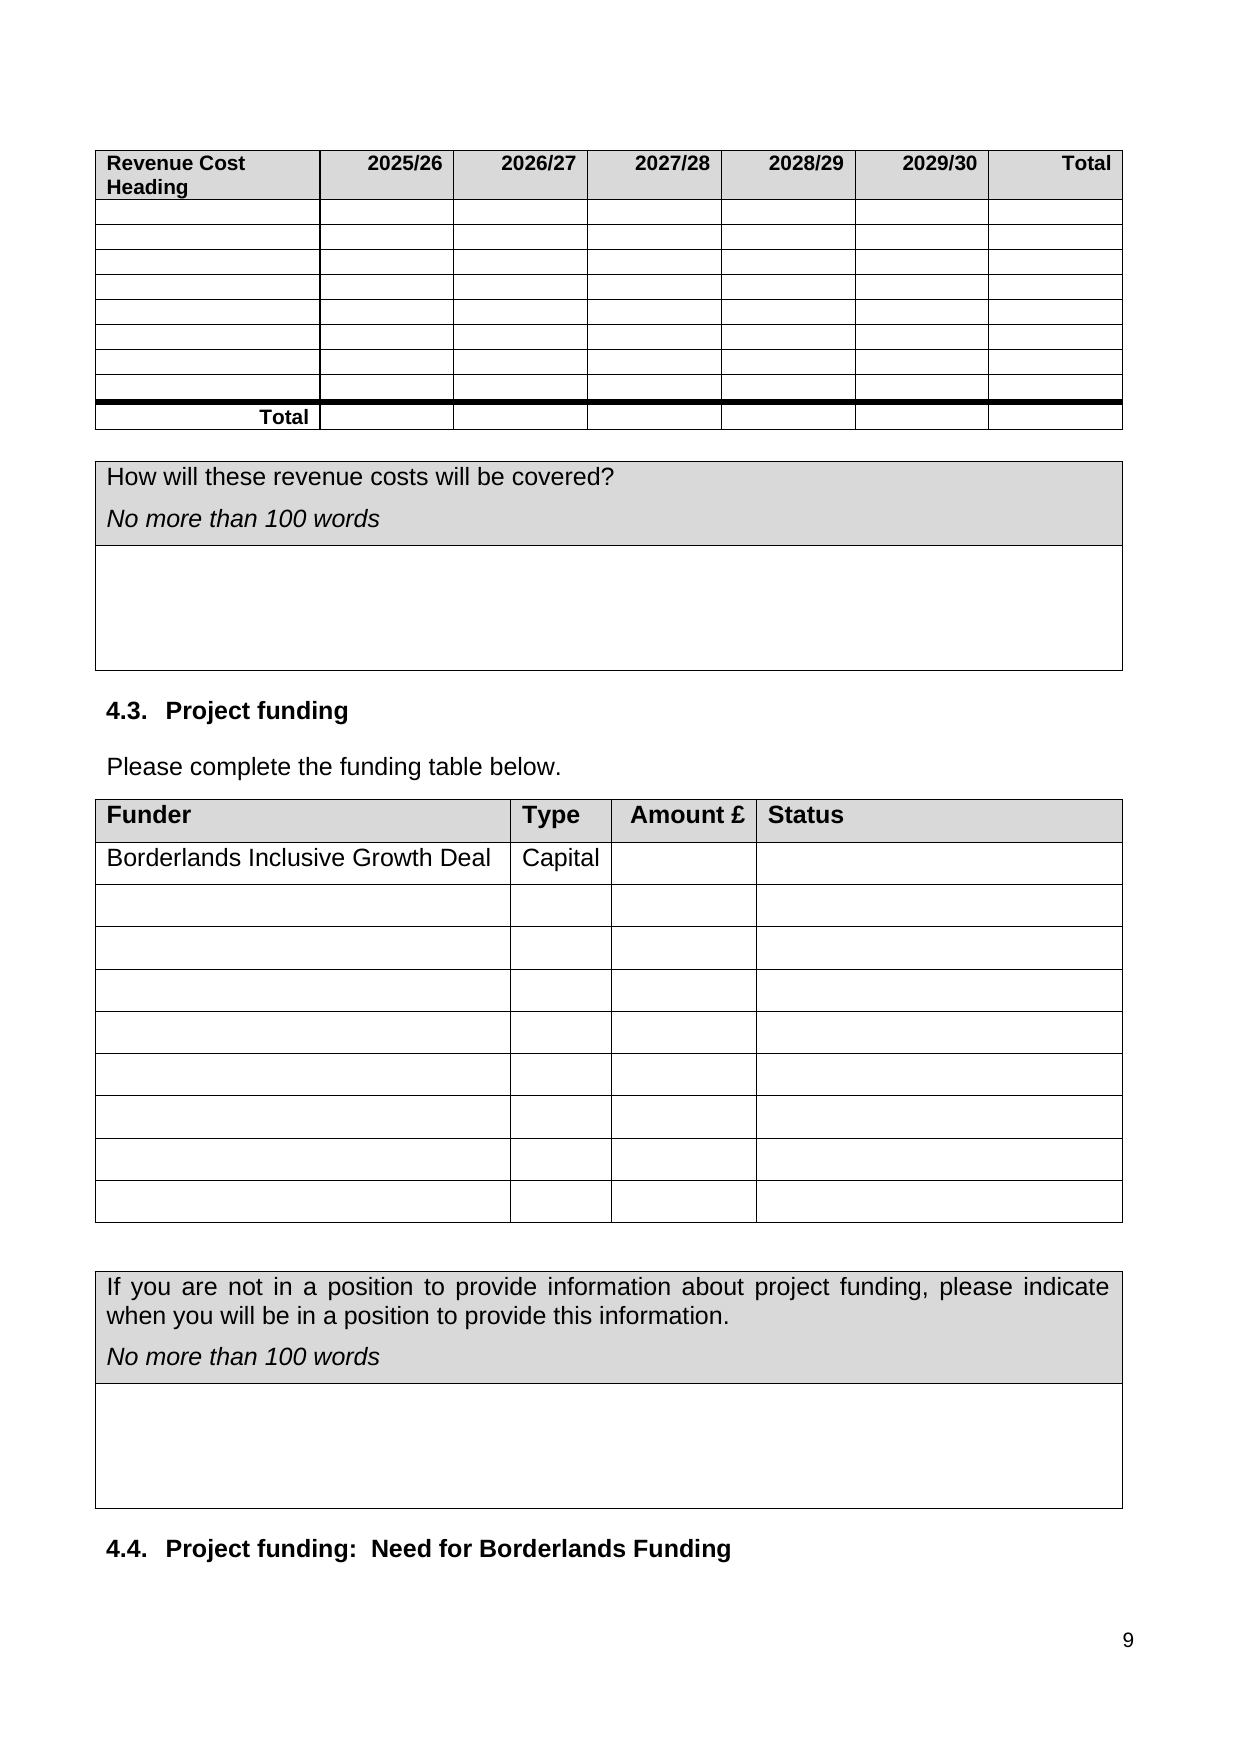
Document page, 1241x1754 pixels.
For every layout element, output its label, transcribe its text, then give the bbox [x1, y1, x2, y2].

table_cell [757, 843, 1122, 884]
table_cell [454, 250, 587, 274]
table_cell [588, 300, 721, 324]
text Project funding: Need for Borderlands Funding [106, 1534, 1134, 1563]
text Project funding [106, 696, 1134, 724]
table_cell [757, 885, 1122, 926]
table_cell [856, 350, 988, 374]
table_cell [96, 350, 319, 374]
table_cell [96, 325, 319, 349]
table_cell [96, 250, 319, 274]
table_cell [856, 325, 988, 349]
table_cell Capital [511, 843, 611, 884]
table_header Type [511, 800, 611, 842]
table_cell [454, 325, 587, 349]
table_cell [722, 325, 855, 349]
table_cell [96, 1012, 510, 1053]
table_cell [321, 200, 453, 224]
table_cell [989, 350, 1122, 374]
table_cell [612, 1139, 756, 1180]
table_cell [321, 405, 453, 429]
table_cell [96, 200, 319, 224]
table_cell [321, 225, 453, 249]
table_header Status [757, 800, 1122, 842]
table_cell [321, 250, 453, 274]
table_cell [96, 375, 319, 399]
table_cell [612, 843, 756, 884]
table_cell [722, 375, 855, 399]
table_header Amount £ [612, 800, 756, 842]
table_cell [96, 885, 510, 926]
table_cell [321, 275, 453, 299]
table_cell [989, 300, 1122, 324]
table_cell [722, 300, 855, 324]
table_cell [989, 250, 1122, 274]
table_cell [989, 325, 1122, 349]
table_cell [588, 325, 721, 349]
table_cell [96, 300, 319, 324]
table_cell [511, 1096, 611, 1138]
table_header If you are not in a position to provide information about project funding, please indicate when you will be in a position to provide this information. No more than 100 words [96, 1272, 1122, 1383]
table_cell [588, 375, 721, 399]
table_cell [612, 885, 756, 926]
table_cell [722, 200, 855, 224]
table_cell [757, 1054, 1122, 1095]
table_cell [989, 405, 1122, 429]
table_cell [856, 275, 988, 299]
table_cell [856, 300, 988, 324]
table_cell [588, 200, 721, 224]
table_cell [321, 300, 453, 324]
table_header 2027/28 [588, 151, 721, 199]
table_cell [588, 225, 721, 249]
table_cell [454, 300, 587, 324]
table_cell [757, 1139, 1122, 1180]
table_cell [454, 200, 587, 224]
table_cell [511, 970, 611, 1011]
table_cell [856, 225, 988, 249]
table_cell [757, 1096, 1122, 1138]
table_cell [588, 250, 721, 274]
text Please complete the funding table below. [106, 752, 1134, 780]
table_cell [856, 375, 988, 399]
table_header Funder [96, 800, 510, 842]
table_cell [454, 225, 587, 249]
table_cell [989, 375, 1122, 399]
table_cell [511, 1012, 611, 1053]
table_cell Borderlands Inclusive Growth Deal [96, 843, 510, 884]
table_cell [612, 1096, 756, 1138]
table_cell [588, 275, 721, 299]
table_cell [454, 350, 587, 374]
table_cell [722, 350, 855, 374]
table_header Total [989, 151, 1122, 199]
table_cell [856, 405, 988, 429]
table_cell [454, 375, 587, 399]
table_cell [321, 375, 453, 399]
table_cell [989, 225, 1122, 249]
table_cell [321, 350, 453, 374]
table_header How will these revenue costs will be covered? No more than 100 words [96, 462, 1122, 545]
table_cell [588, 405, 721, 429]
table_cell [96, 927, 510, 968]
table_cell [511, 885, 611, 926]
table_cell [96, 1384, 1122, 1508]
table_cell [96, 970, 510, 1011]
table_cell [511, 927, 611, 968]
table_header 2028/29 [722, 151, 855, 199]
table_cell [321, 325, 453, 349]
table_cell [722, 225, 855, 249]
table_cell [612, 1012, 756, 1053]
table_cell [757, 1012, 1122, 1053]
table_cell [757, 1181, 1122, 1222]
table_cell [989, 200, 1122, 224]
table_cell [454, 275, 587, 299]
table_cell [96, 1054, 510, 1095]
table_cell [856, 250, 988, 274]
table_cell [612, 1181, 756, 1222]
table_cell [856, 200, 988, 224]
table_cell [96, 1096, 510, 1138]
table_cell [722, 250, 855, 274]
table_cell [588, 350, 721, 374]
table_cell [511, 1181, 611, 1222]
table_cell [612, 1054, 756, 1095]
table_cell [96, 1139, 510, 1180]
table_cell [511, 1139, 611, 1180]
table_cell [96, 546, 1122, 669]
table_cell [96, 275, 319, 299]
table_cell [511, 1054, 611, 1095]
table_cell [757, 927, 1122, 968]
table_header 2029/30 [856, 151, 988, 199]
table_cell [989, 275, 1122, 299]
table_cell [757, 970, 1122, 1011]
table_header Revenue Cost Heading [96, 151, 319, 199]
table_cell [722, 275, 855, 299]
table_cell [96, 225, 319, 249]
table_cell [96, 1181, 510, 1222]
table_cell [722, 405, 855, 429]
table_cell [454, 405, 587, 429]
table_cell Total [96, 405, 319, 429]
table_header 2026/27 [454, 151, 587, 199]
table_header 2025/26 [321, 151, 453, 199]
table_cell [612, 970, 756, 1011]
table_cell [612, 927, 756, 968]
